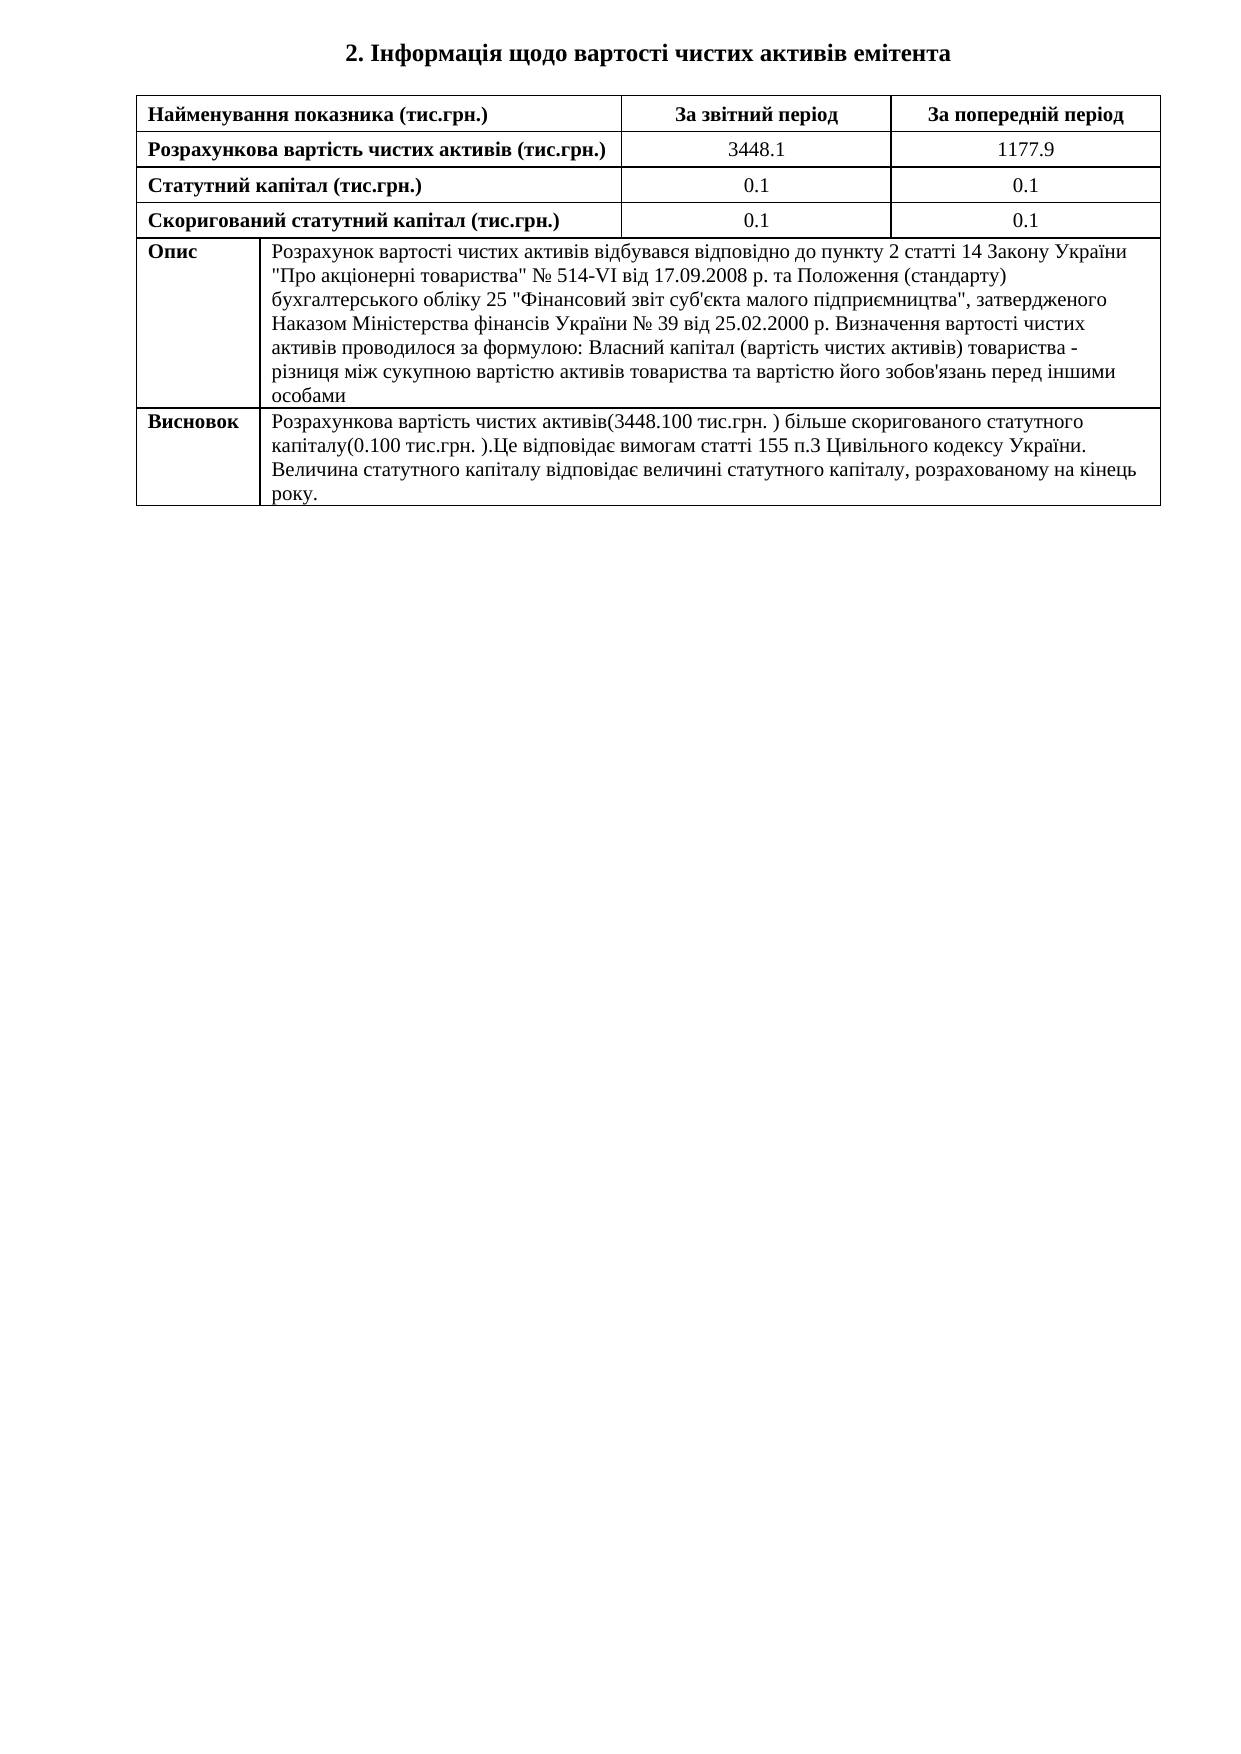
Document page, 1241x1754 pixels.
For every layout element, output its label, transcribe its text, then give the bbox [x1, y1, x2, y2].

table_cell Опис [137, 239, 259, 407]
table_cell Найменування показника (тис.грн.) [137, 96, 621, 131]
table_cell 1177.9 [892, 132, 1160, 166]
table_cell 0.1 [622, 168, 890, 202]
table_cell Розрахункова вартість чистих активів(3448.100 тис.грн. ) більше скоригованого статутного капіталу(0.100 тис.грн. ).Це відповідає вимогам статті 155 п.3 Цивільного кодексу України. Величина статутного капiталу вiдповiдає величинi статутного капiталу, розрахованому на кiнець року. [261, 409, 1160, 505]
table_cell 3448.1 [622, 132, 890, 166]
table_cell Розрахункова вартість чистих активів (тис.грн.) [137, 132, 621, 166]
table_header 2. Інформація щодо вартості чистих активів емітента [136, 38, 1160, 95]
table_cell 0.1 [622, 203, 890, 237]
table_cell Статутний капітал (тис.грн.) [137, 168, 621, 202]
table_cell Висновок [137, 409, 259, 505]
table_cell 0.1 [892, 168, 1160, 202]
table_cell Розрахунок вартості чистих активів відбувався відповідно до пункту 2 статті 14 Закону України "Про акціонерні товариства" № 514-VI від 17.09.2008 р. та Положення (стандарту) бухгалтерського обліку 25 "Фінансовий звіт суб'єкта малого підприємництва", затвердженого Наказом Міністерства фінансів України № 39 від 25.02.2000 р. Визначення вартості чистих активів проводилося за формулою: Власний капітал (вартість чистих активів) товариства - різниця між сукупною вартістю активів товариства та вартістю його зобов'язань перед іншими особами [261, 239, 1160, 407]
table_cell За попередній період [892, 96, 1160, 131]
table_cell 0.1 [892, 203, 1160, 237]
table_cell Скоригований статутний капітал (тис.грн.) [137, 203, 621, 237]
table_cell За звітний період [622, 96, 890, 131]
